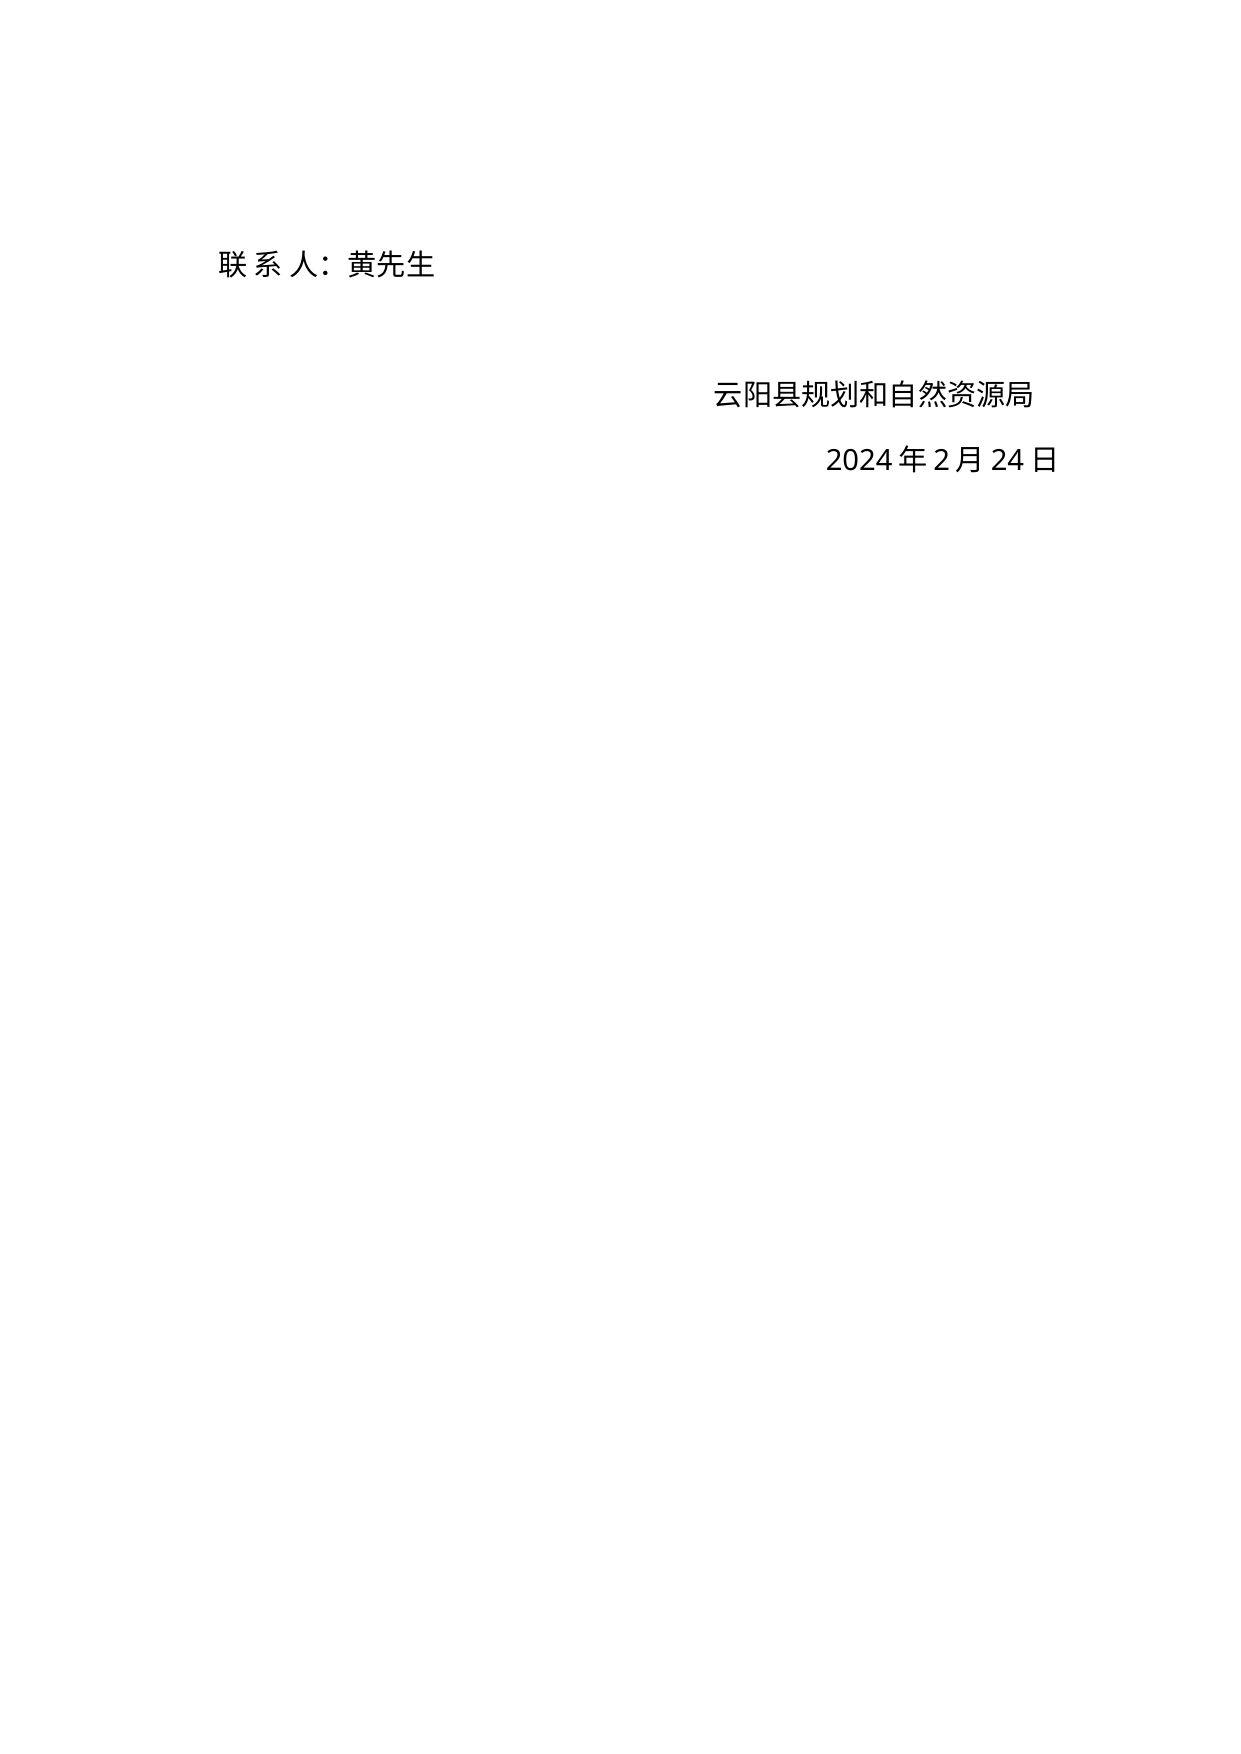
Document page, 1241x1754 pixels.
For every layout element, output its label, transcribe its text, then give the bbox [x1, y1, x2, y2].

text 联 系 人：黄先生 [159, 230, 1081, 295]
text 云阳县规划和自然资源局 [159, 360, 1081, 425]
text 2024年2月24日 [159, 425, 1059, 490]
